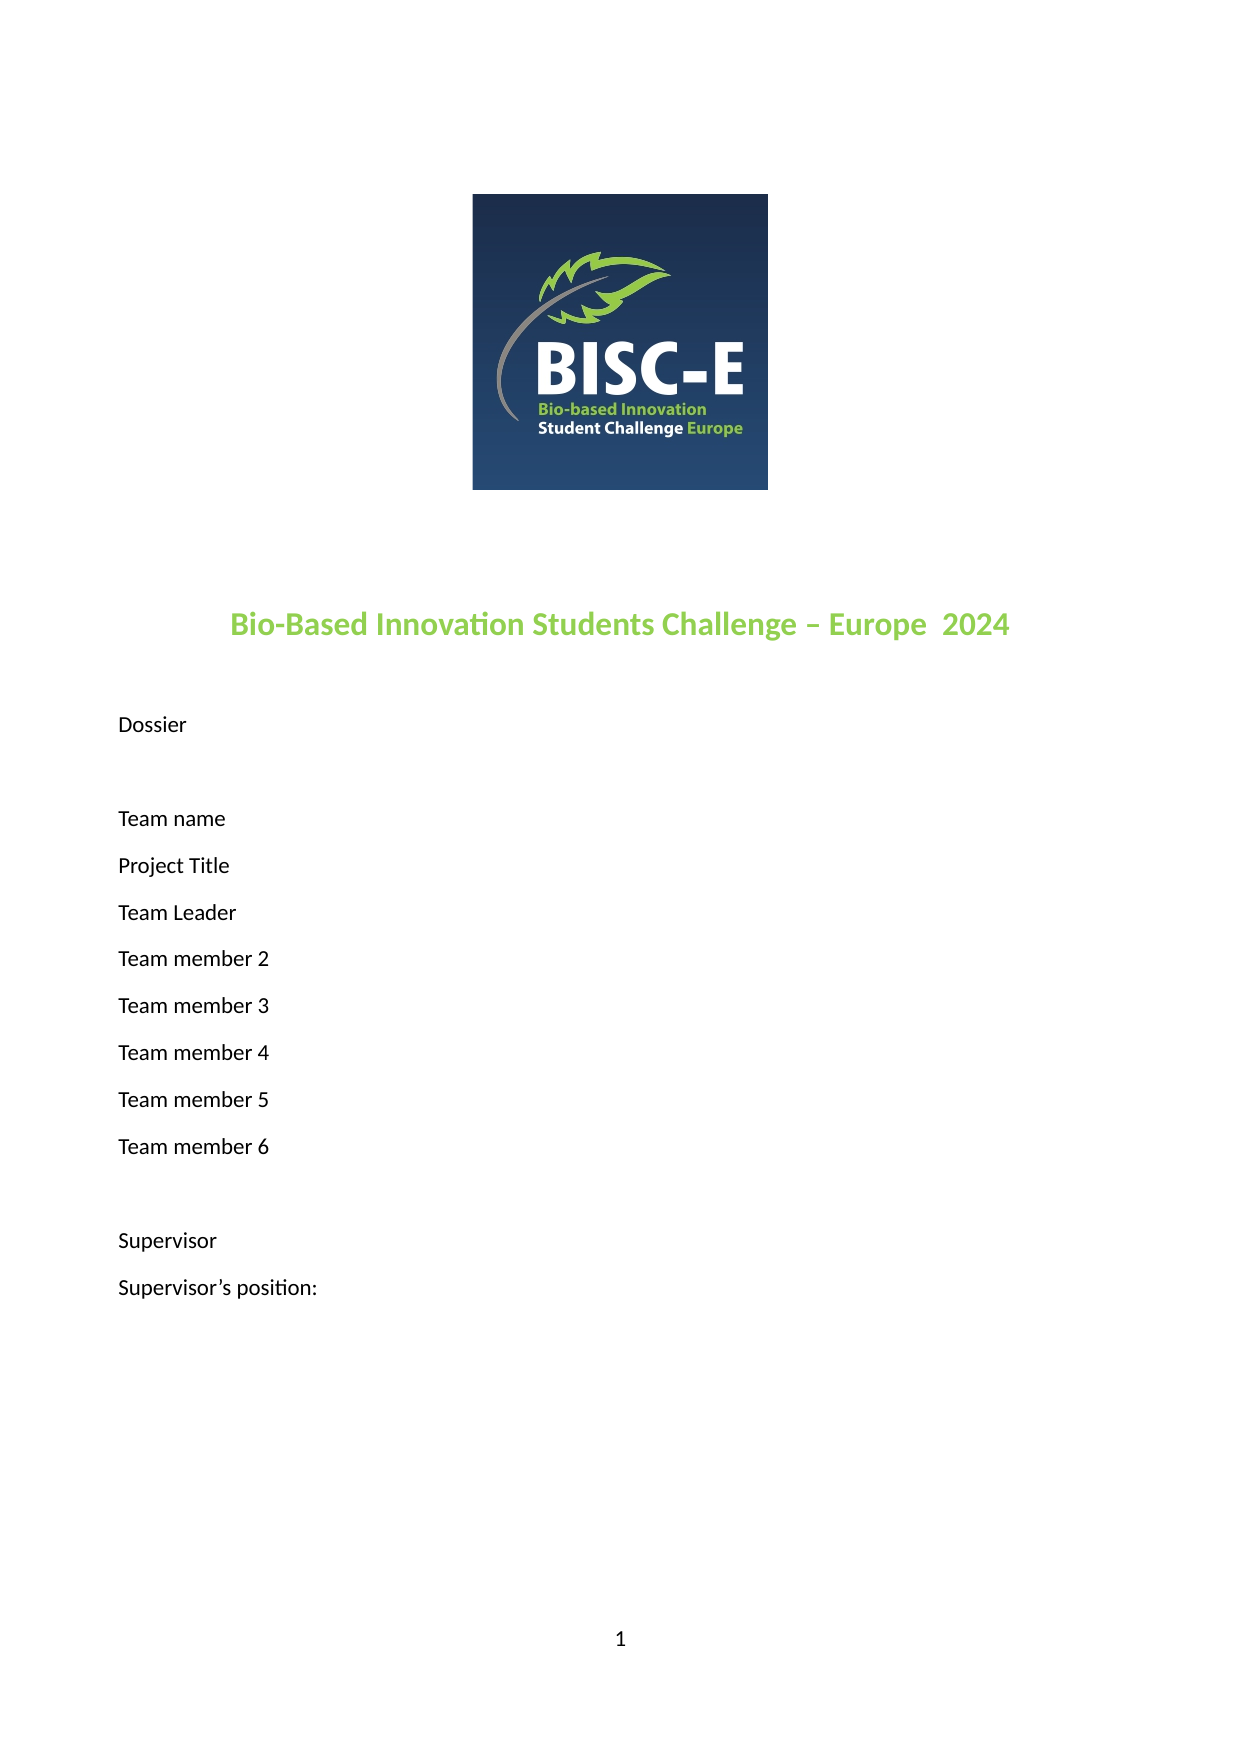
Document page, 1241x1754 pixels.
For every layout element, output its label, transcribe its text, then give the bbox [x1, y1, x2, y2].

text Team name [118, 804, 1122, 832]
text Team member 4 [118, 1038, 1122, 1066]
text Supervisor’s position: [118, 1273, 1122, 1301]
picture [472, 194, 768, 490]
text Team member 5 [118, 1085, 1122, 1113]
text Project Title [118, 851, 1122, 879]
text Team member 2 [118, 944, 1122, 972]
text Dossier [118, 710, 1122, 738]
text Bio-Based Innovation Students Challenge – Europe 2024 [118, 603, 1122, 643]
text Team Leader [118, 898, 1122, 926]
text Team member 6 [118, 1132, 1122, 1160]
text Supervisor [118, 1226, 1122, 1254]
text Team member 3 [118, 991, 1122, 1019]
